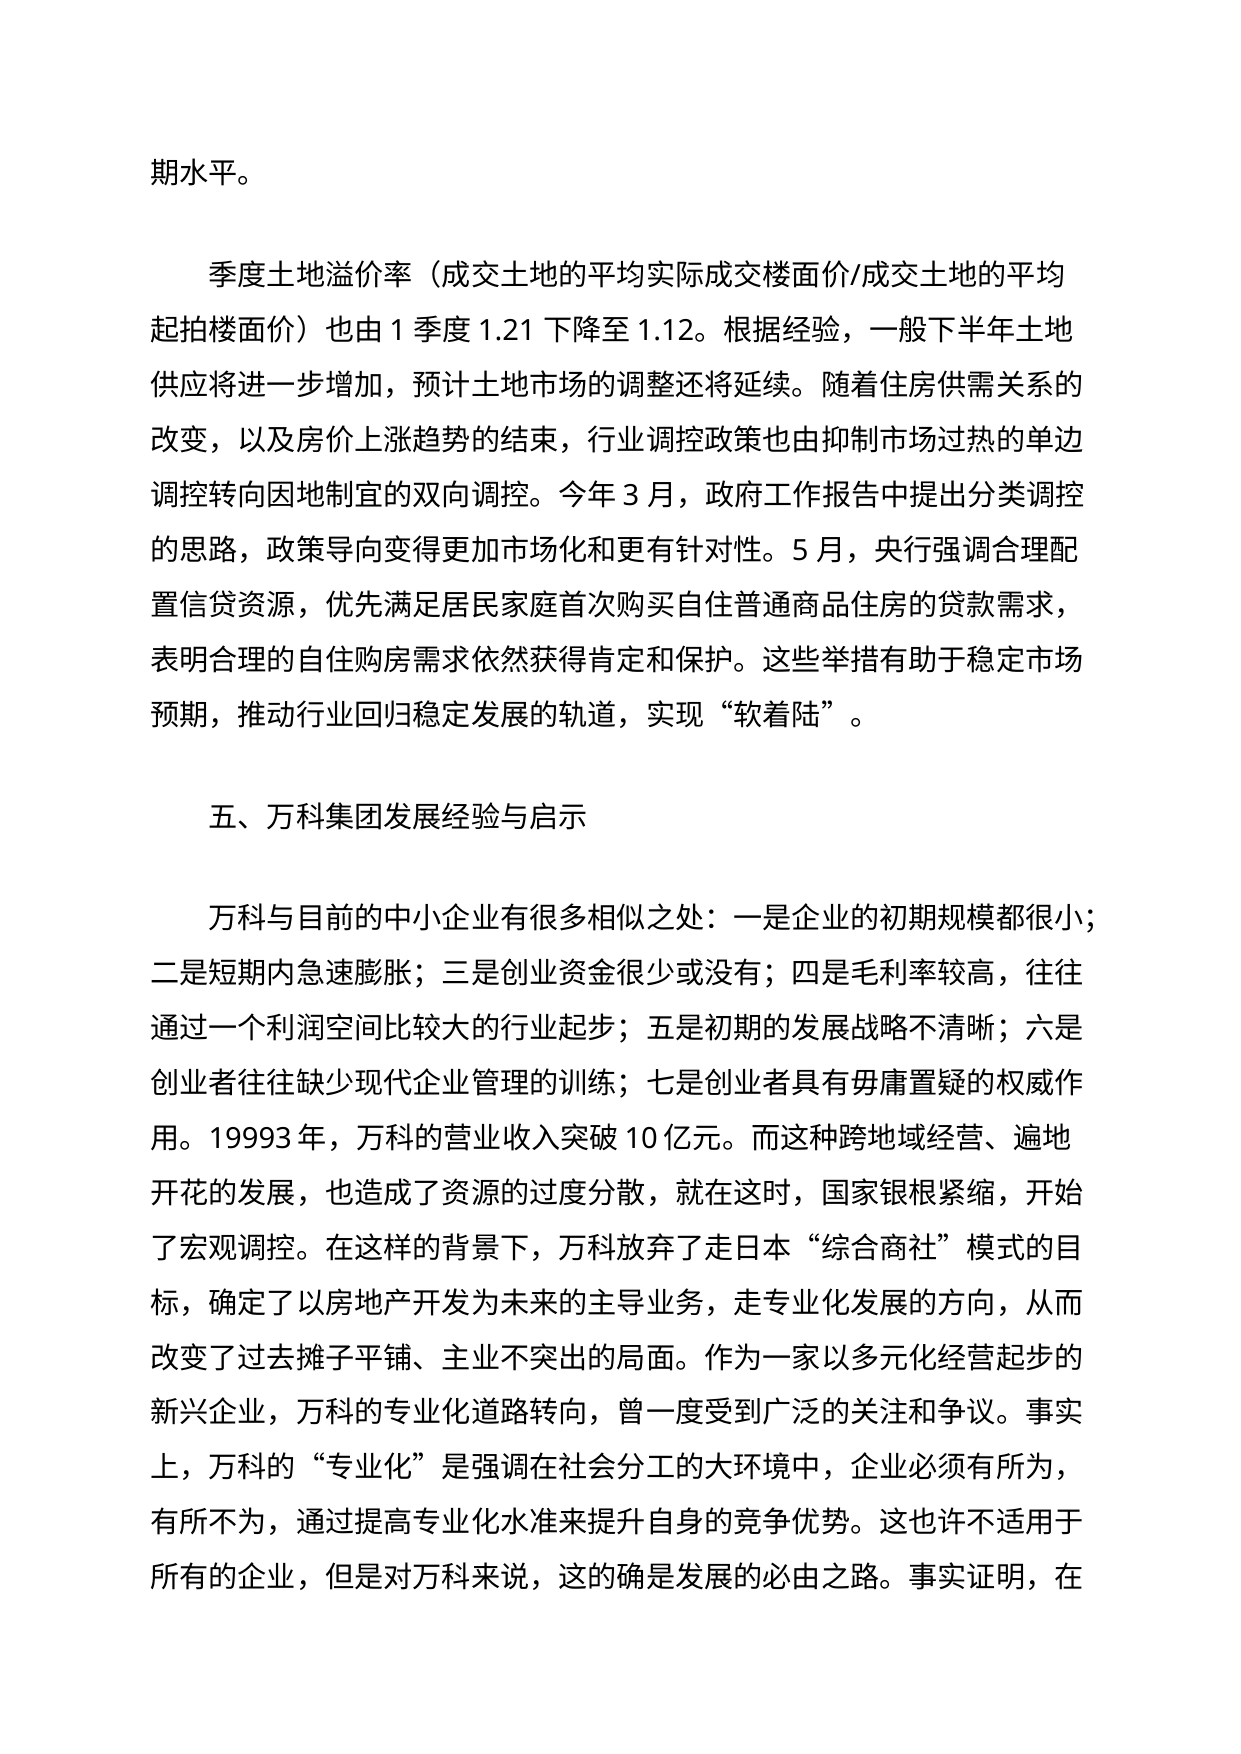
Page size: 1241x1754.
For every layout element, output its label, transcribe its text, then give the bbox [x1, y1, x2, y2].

text 季度土地溢价率（成交土地的平均实际成交楼面价/成交土地的平均起拍楼面价）也由1 季度1.21 下降至1.12。根据经验，一般下半年土地供应将进一步增加，预计土地市场的调整还将延续。随着住房供需关系的改变，以及房价上涨趋势的结束，行业调控政策也由抑制市场过热的单边调控转向因地制宜的双向调控。今年3 月，政府工作报告中提出分类调控的思路，政策导向变得更加市场化和更有针对性。5 月，央行强调合理配置信贷资源，优先满足居民家庭首次购买自住普通商品住房的贷款需求，表明合理的自住购房需求依然获得肯定和保护。这些举措有助于稳定市场预期，推动行业回归稳定发展的轨道，实现“软着陆”。 [150, 252, 1090, 734]
text 五、万科集团发展经验与启示 [150, 793, 1090, 835]
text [150, 150, 1090, 192]
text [150, 895, 1090, 1596]
